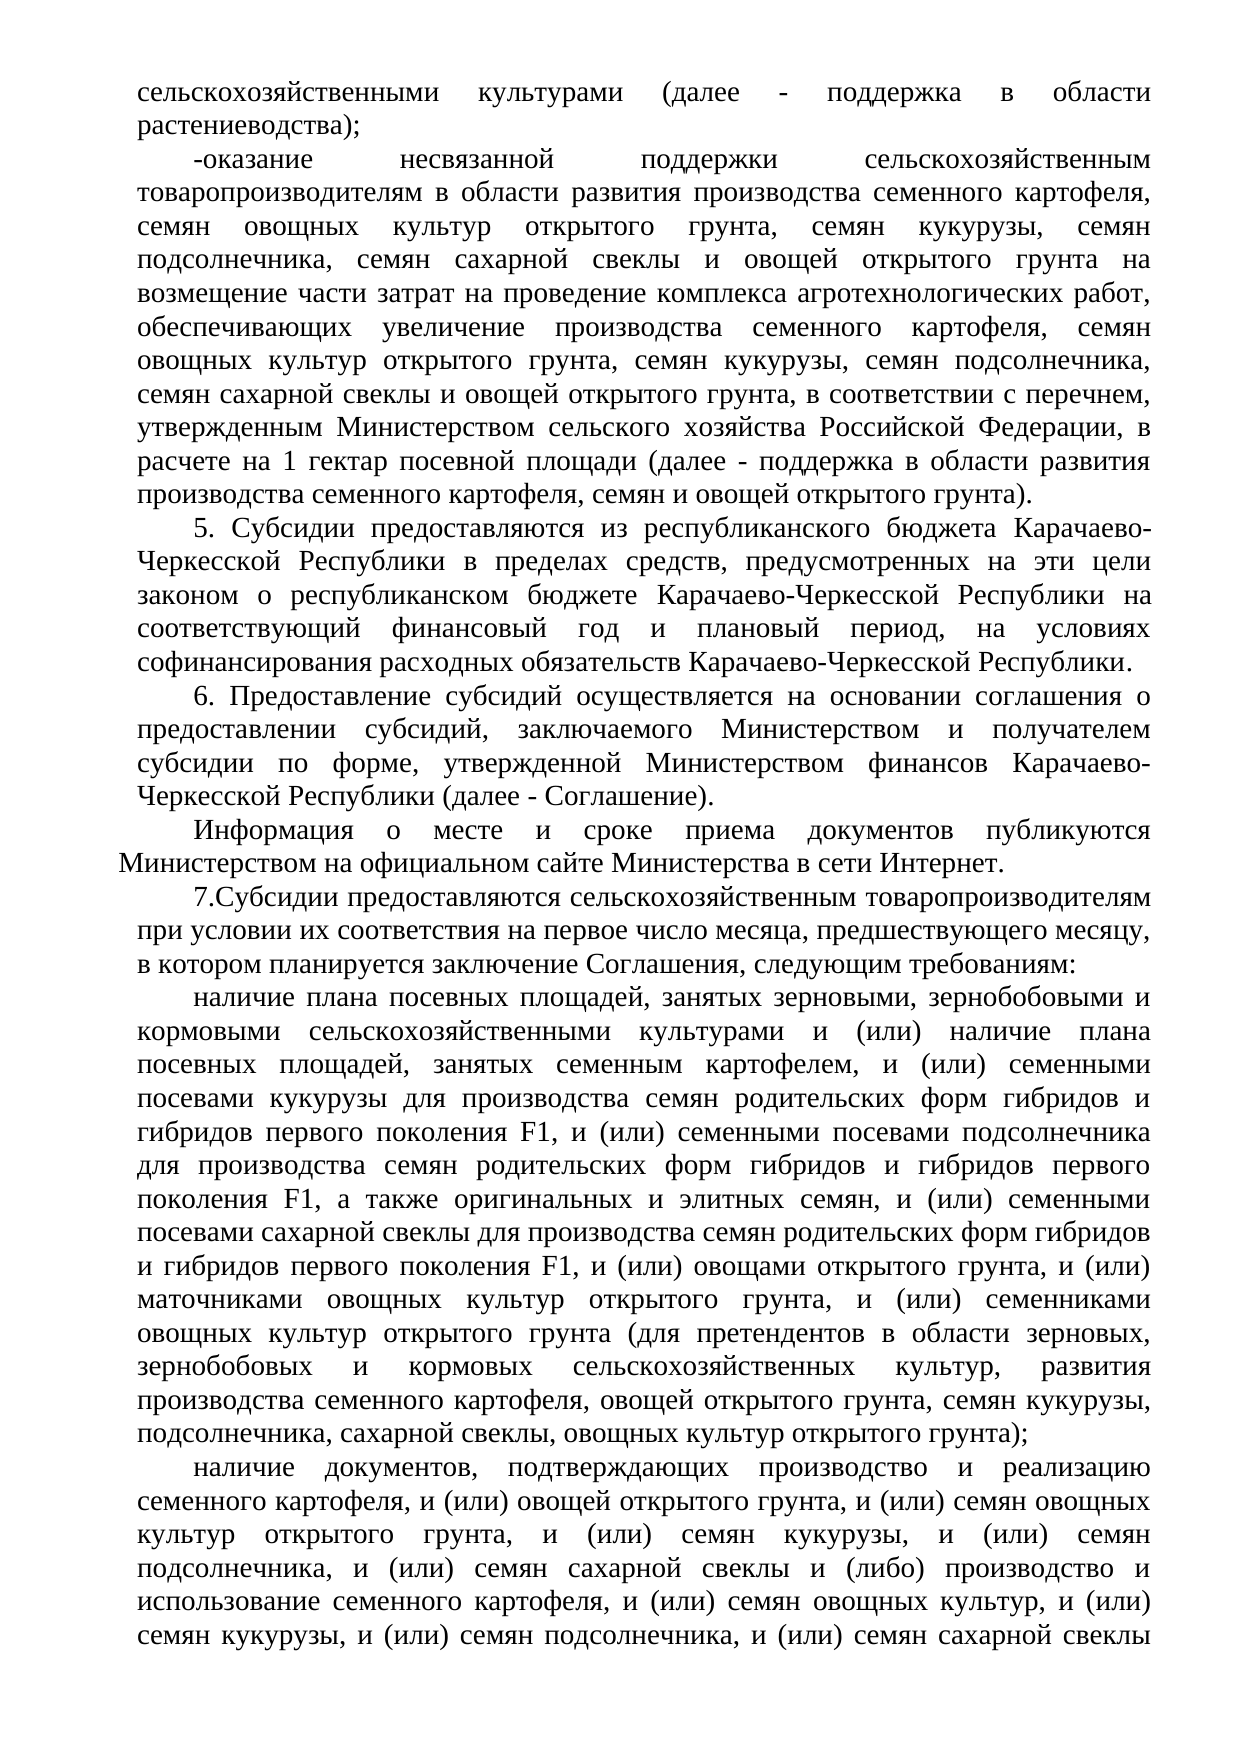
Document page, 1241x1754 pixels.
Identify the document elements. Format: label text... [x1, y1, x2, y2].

text 5. Субсидии предоставляются из республиканского бюджета Карачаево-Черкесской Республики в пределах средств, предусмотренных на эти цели законом о республиканском бюджете Карачаево-Черкесской Республики на соответствующий финансовый год и плановый период, на условиях софинансирования расходных обязательств Карачаево-Черкесской Республики. [137, 510, 1152, 678]
text -оказание несвязанной поддержки сельскохозяйственным товаропроизводителям в области развития производства семенного картофеля, семян овощных культур открытого грунта, семян кукурузы, семян подсолнечника, семян сахарной свеклы и овощей открытого грунта на возмещение части затрат на проведение комплекса агротехнологических работ, обеспечивающих увеличение производства семенного картофеля, семян овощных культур открытого грунта, семян кукурузы, семян подсолнечника, семян сахарной свеклы и овощей открытого грунта, в соответствии с перечнем, утвержденным Министерством сельского хозяйства Российской Федерации, в расчете на 1 гектар посевной площади (далее - поддержка в области развития производства семенного картофеля, семян и овощей открытого грунта). [137, 141, 1152, 510]
text 7.Субсидии предоставляются сельскохозяйственным товаропроизводителям при условии их соответствия на первое число месяца, предшествующего месяцу, в котором планируется заключение Соглашения, следующим требованиям: [137, 879, 1152, 979]
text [137, 74, 1152, 141]
text 6. Предоставление субсидий осуществляется на основании соглашения о предоставлении субсидий, заключаемого Министерством и получателем субсидии по форме, утвержденной Министерством финансов Карачаево-Черкесской Республики (далее - Соглашение). [137, 678, 1152, 812]
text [137, 1449, 1152, 1650]
text наличие плана посевных площадей, занятых зерновыми, зернобобовыми и кормовыми сельскохозяйственными культурами и (или) наличие плана посевных площадей, занятых семенным картофелем, и (или) семенными посевами кукурузы для производства семян родительских форм гибридов и гибридов первого поколения F1, и (или) семенными посевами подсолнечника для производства семян родительских форм гибридов и гибридов первого поколения F1, а также оригинальных и элитных семян, и (или) семенными посевами сахарной свеклы для производства семян родительских форм гибридов и гибридов первого поколения F1, и (или) овощами открытого грунта, и (или) маточниками овощных культур открытого грунта, и (или) семенниками овощных культур открытого грунта (для претендентов в области зерновых, зернобобовых и кормовых сельскохозяйственных культур, развития производства семенного картофеля, овощей открытого грунта, семян кукурузы, подсолнечника, сахарной свеклы, овощных культур открытого грунта); [137, 979, 1152, 1449]
text Информация о месте и сроке приема документов публикуются Министерством на официальном сайте Министерства в сети Интернет. [118, 812, 1152, 879]
